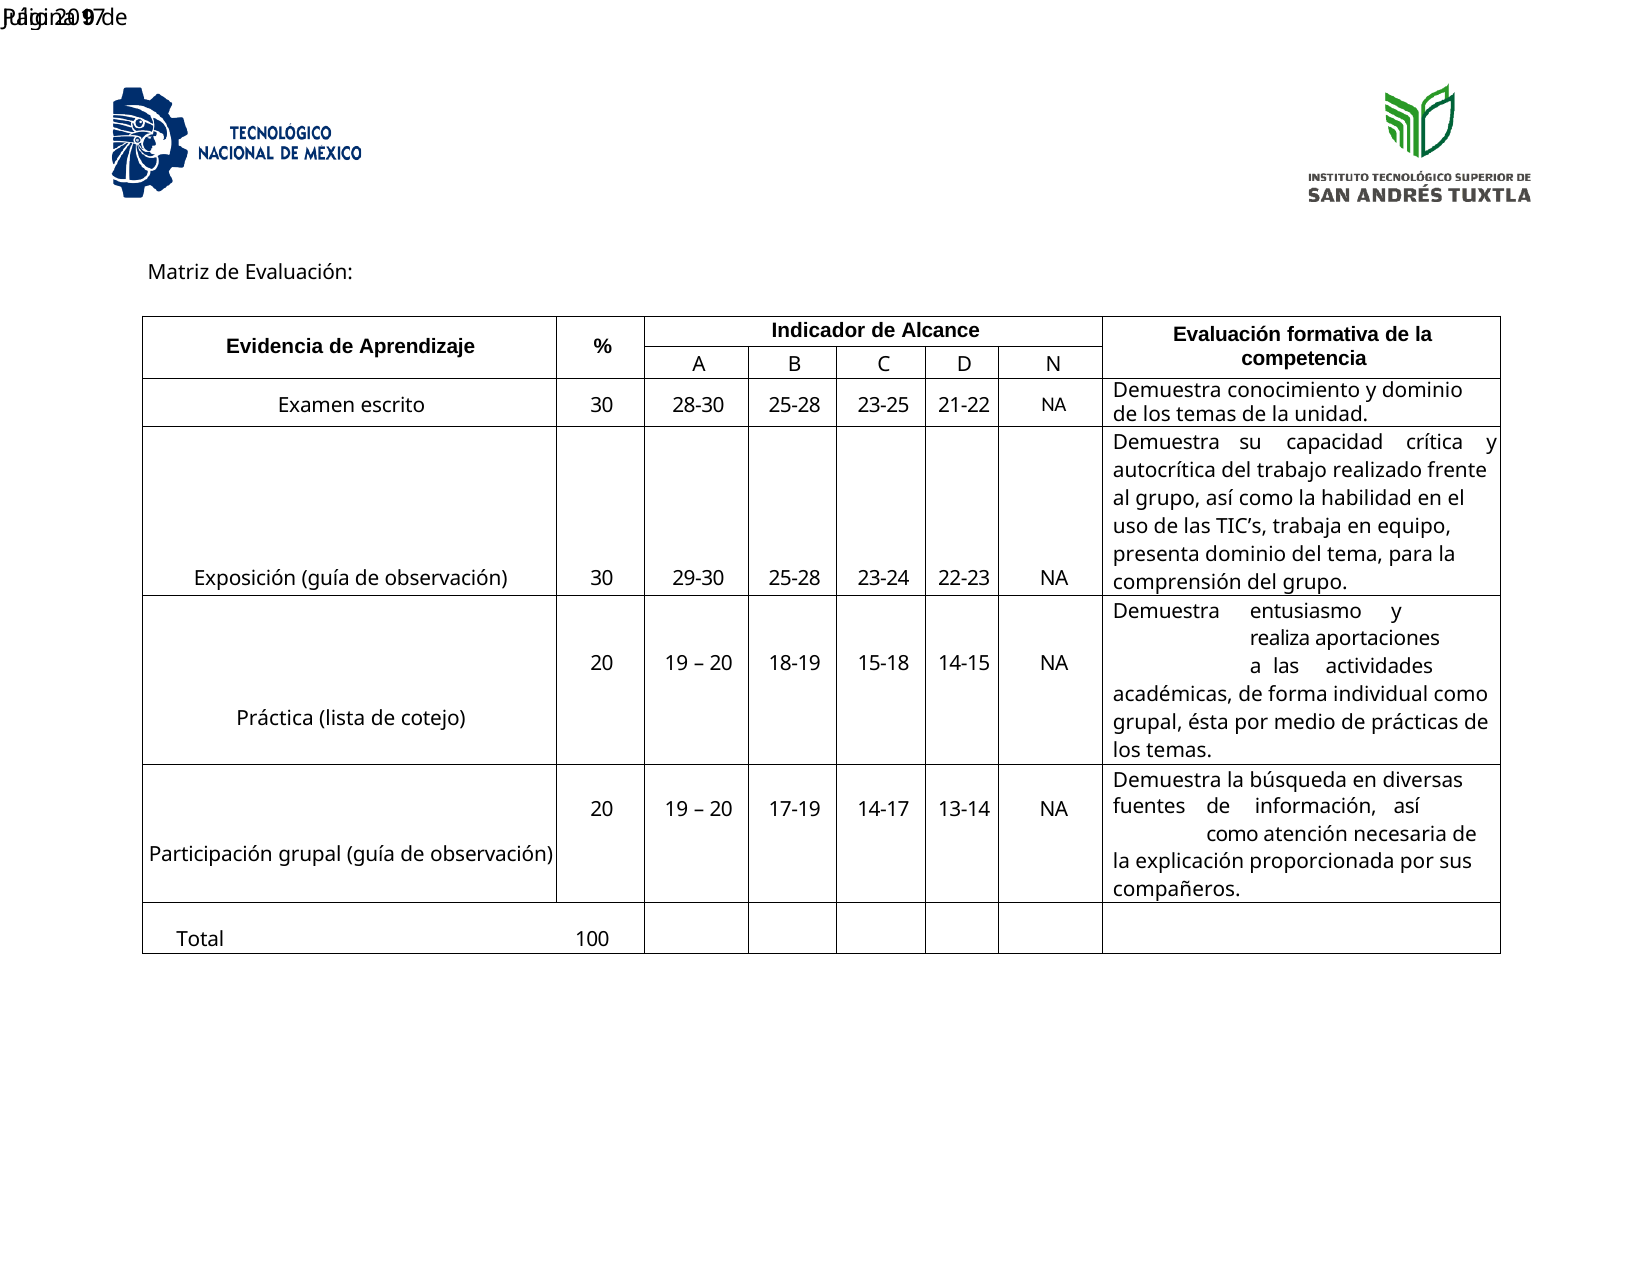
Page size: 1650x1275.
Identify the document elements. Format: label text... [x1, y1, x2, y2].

table_cell [749, 903, 836, 953]
table_cell NA [999, 765, 1102, 902]
table_cell A [645, 347, 748, 378]
table_cell 29-30 [645, 427, 748, 595]
table_cell 19 – 20 [645, 765, 748, 902]
text Matriz de Evaluación: [147, 258, 1537, 286]
table_cell 14-17 [837, 765, 925, 902]
table_cell 23-25 [837, 379, 925, 426]
table_cell 15-18 [837, 596, 925, 764]
table_cell 19 – 20 [645, 596, 748, 764]
table_header Evidencia de Aprendizaje [143, 317, 556, 378]
table_cell 30 [557, 379, 644, 426]
table_header Indicador de Alcance [645, 317, 1102, 346]
table_cell B [749, 347, 836, 378]
table_cell 18-19 [749, 596, 836, 764]
table_cell NA [999, 427, 1102, 595]
picture [111, 87, 362, 198]
table_cell [837, 903, 925, 953]
table_cell C [837, 347, 925, 378]
table_cell 25-28 [749, 427, 836, 595]
table_cell Demuestra su capacidad crítica y autocrítica del trabajo realizado frente al grupo, así como la habilidad en el uso de las TIC’s, trabaja en equipo, presenta dominio del tema, para la comprensión del grupo. [1103, 427, 1500, 595]
table_cell 20 [557, 765, 644, 902]
table_header % [557, 317, 644, 378]
table_cell Exposición (guía de observación) [143, 427, 556, 595]
table_cell Demuestra conocimiento y dominio de los temas de la unidad. [1103, 379, 1500, 426]
table_cell 30 [557, 427, 644, 595]
table_cell 21-22 [926, 379, 998, 426]
table_cell Total 100 [143, 903, 644, 953]
table_cell 25-28 [749, 379, 836, 426]
table_cell 23-24 [837, 427, 925, 595]
table_cell NA [999, 596, 1102, 764]
table_cell Demuestra la búsqueda en diversas fuentes de información, así como atención necesaria de la explicación proporcionada por sus compañeros. [1103, 765, 1500, 902]
table_cell [645, 903, 748, 953]
table_cell 17-19 [749, 765, 836, 902]
table_cell 13-14 [926, 765, 998, 902]
table_cell 22-23 [926, 427, 998, 595]
table_cell N [999, 347, 1102, 378]
table_cell Demuestra entusiasmo y realiza aportaciones a las actividades académicas, de forma individual como grupal, ésta por medio de prácticas de los temas. [1103, 596, 1500, 764]
table_cell D [926, 347, 998, 378]
table_cell [999, 903, 1102, 953]
table_cell Examen escrito [143, 379, 556, 426]
table_cell Práctica (lista de cotejo) [143, 596, 556, 764]
table_cell Participación grupal (guía de observación) [143, 765, 556, 902]
table_header Evaluación formativa de la competencia [1103, 317, 1500, 378]
table_cell 20 [557, 596, 644, 764]
table_cell [1103, 903, 1500, 953]
table_cell 28-30 [645, 379, 748, 426]
table_cell [926, 903, 998, 953]
table_cell NA [999, 379, 1102, 426]
picture [1308, 83, 1531, 202]
table_cell 14-15 [926, 596, 998, 764]
